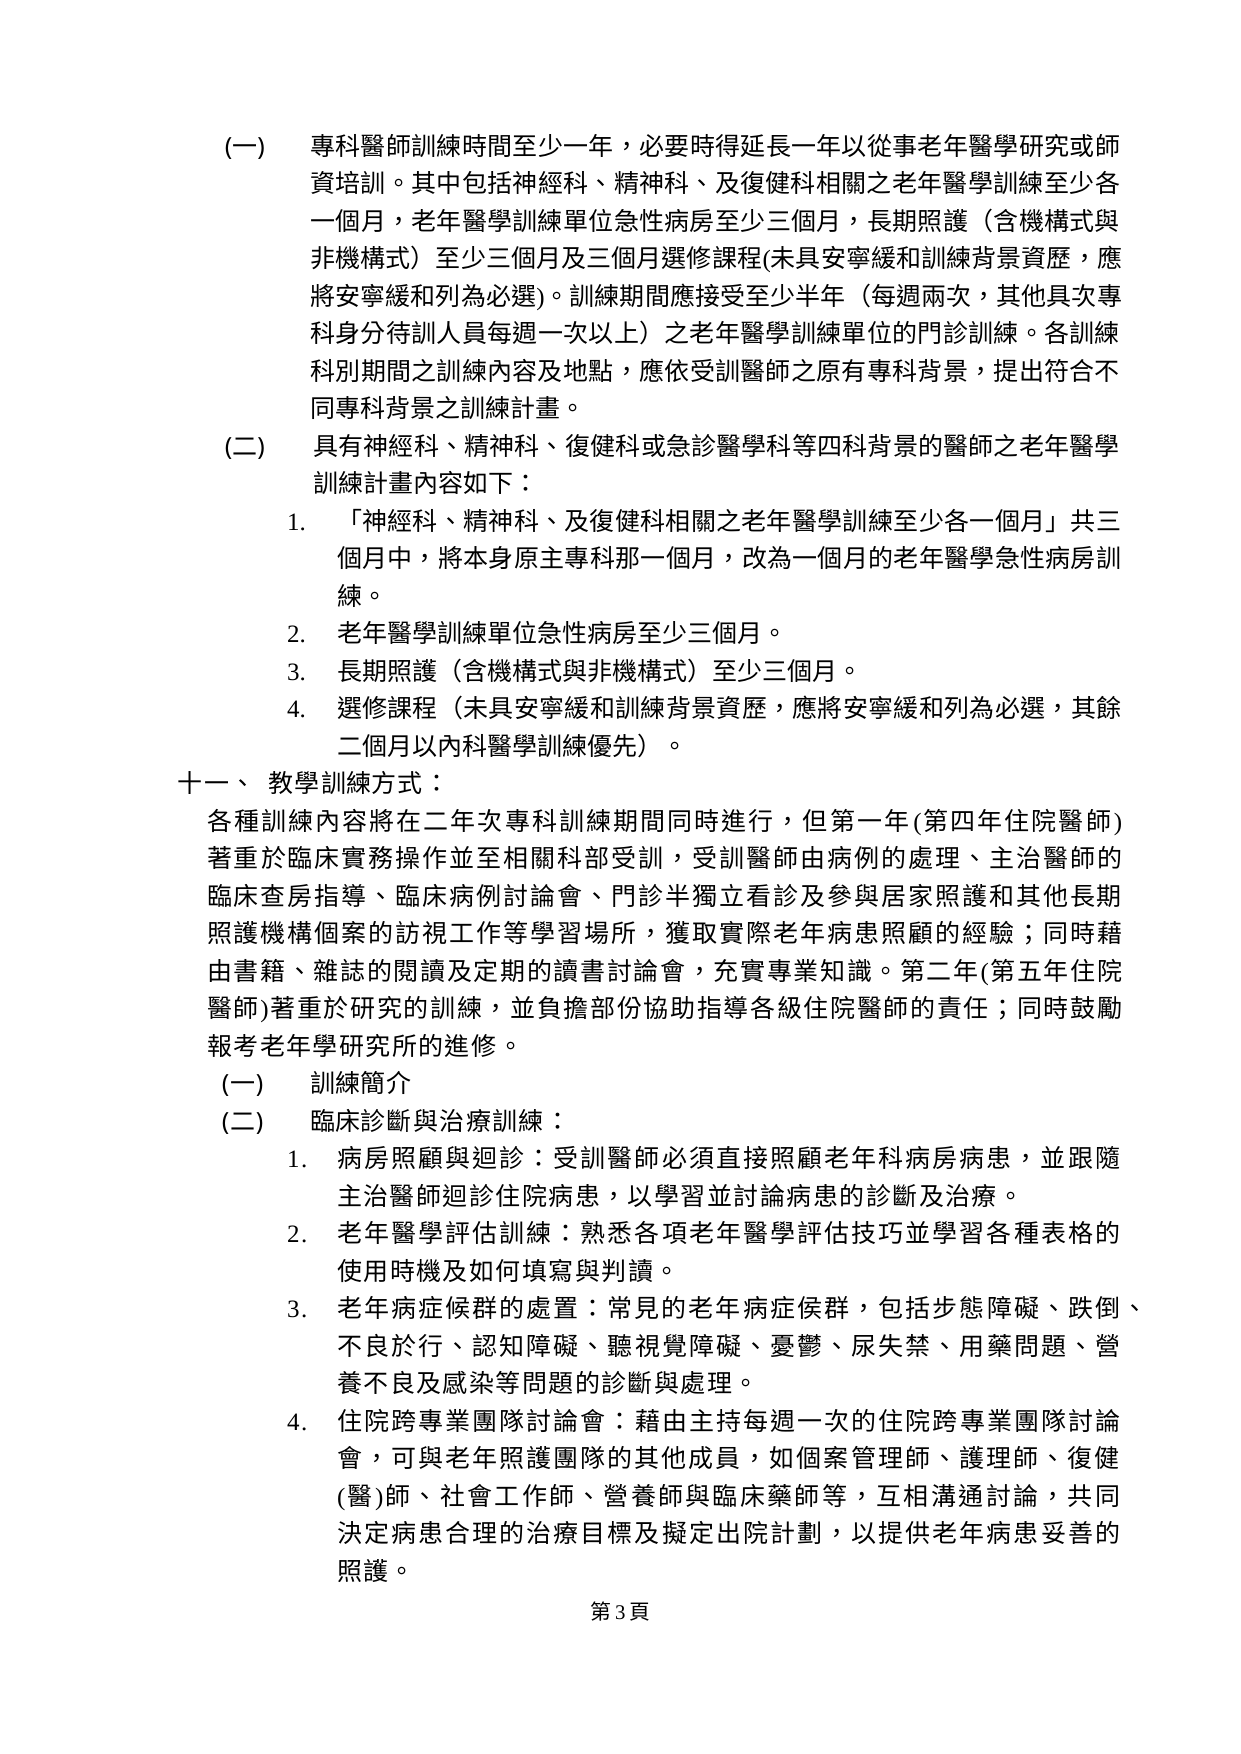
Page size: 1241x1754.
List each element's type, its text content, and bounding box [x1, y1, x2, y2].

list 訓練簡介 [222, 1063, 1122, 1100]
list 具有神經科、精神科、復健科或急診醫學科等四科背景的醫師之老年醫學訓練計畫內容如下： [224, 425, 1122, 500]
list 專科醫師訓練時間至少一年，必要時得延長一年以從事老年醫學研究或師資培訓。其中包括神經科、精神科、及復健科相關之老年醫學訓練至少各一個月，老年醫學訓練單位急性病房至少三個月，長期照護（含機構式與非機構式）至少三個月及三個月選修課程(未具安寧緩和訓練背景資歷，應將安寧緩和列為必選)。訓練期間應接受至少半年（每週兩次，其他具次專科身分待訓人員每週一次以上）之老年醫學訓練單位的門診訓練。各訓練科別期間之訓練內容及地點，應依受訓醫師之原有專科背景，提出符合不同專科背景之訓練計畫。 [224, 125, 1122, 425]
list 老年醫學評估訓練：熟悉各項老年醫學評估技巧並學習各種表格的使用時機及如何填寫與判讀。 [287, 1213, 1122, 1288]
list 老年醫學訓練單位急性病房至少三個月。 [287, 613, 1122, 650]
list 臨床診斷與治療訓練： [222, 1100, 1122, 1138]
list 教學訓練方式： [177, 763, 1122, 800]
list 住院跨專業團隊討論會：藉由主持每週一次的住院跨專業團隊討論會，可與老年照護團隊的其他成員，如個案管理師、護理師、復健(醫)師、社會工作師、營養師與臨床藥師等，互相溝通討論，共同決定病患合理的治療目標及擬定出院計劃，以提供老年病患妥善的照護。 [287, 1400, 1122, 1588]
list 老年病症候群的處置：常見的老年病症侯群，包括步態障礙、跌倒、不良於行、認知障礙、聽視覺障礙、憂鬱、尿失禁、用藥問題、營養不良及感染等問題的診斷與處理。 [287, 1288, 1122, 1400]
text 各種訓練內容將在二年次專科訓練期間同時進行，但第一年(第四年住院醫師)著重於臨床實務操作並至相關科部受訓，受訓醫師由病例的處理、主治醫師的臨床查房指導、臨床病例討論會、門診半獨立看診及參與居家照護和其他長期照護機構個案的訪視工作等學習場所，獲取實際老年病患照顧的經驗；同時藉由書籍、雜誌的閱讀及定期的讀書討論會，充實專業知識。第二年(第五年住院醫師)著重於研究的訓練，並負擔部份協助指導各級住院醫師的責任；同時鼓勵報考老年學研究所的進修。 [207, 800, 1122, 1063]
list 長期照護（含機構式與非機構式）至少三個月。 [287, 650, 1122, 688]
list 「神經科、精神科、及復健科相關之老年醫學訓練至少各一個月」共三個月中，將本身原主專科那一個月，改為一個月的老年醫學急性病房訓練。 [287, 500, 1122, 613]
list 病房照顧與迴診：受訓醫師必須直接照顧老年科病房病患，並跟隨主治醫師迴診住院病患，以學習並討論病患的診斷及治療。 [287, 1138, 1122, 1213]
list 選修課程（未具安寧緩和訓練背景資歷，應將安寧緩和列為必選，其餘二個月以內科醫學訓練優先）。 [287, 688, 1122, 763]
